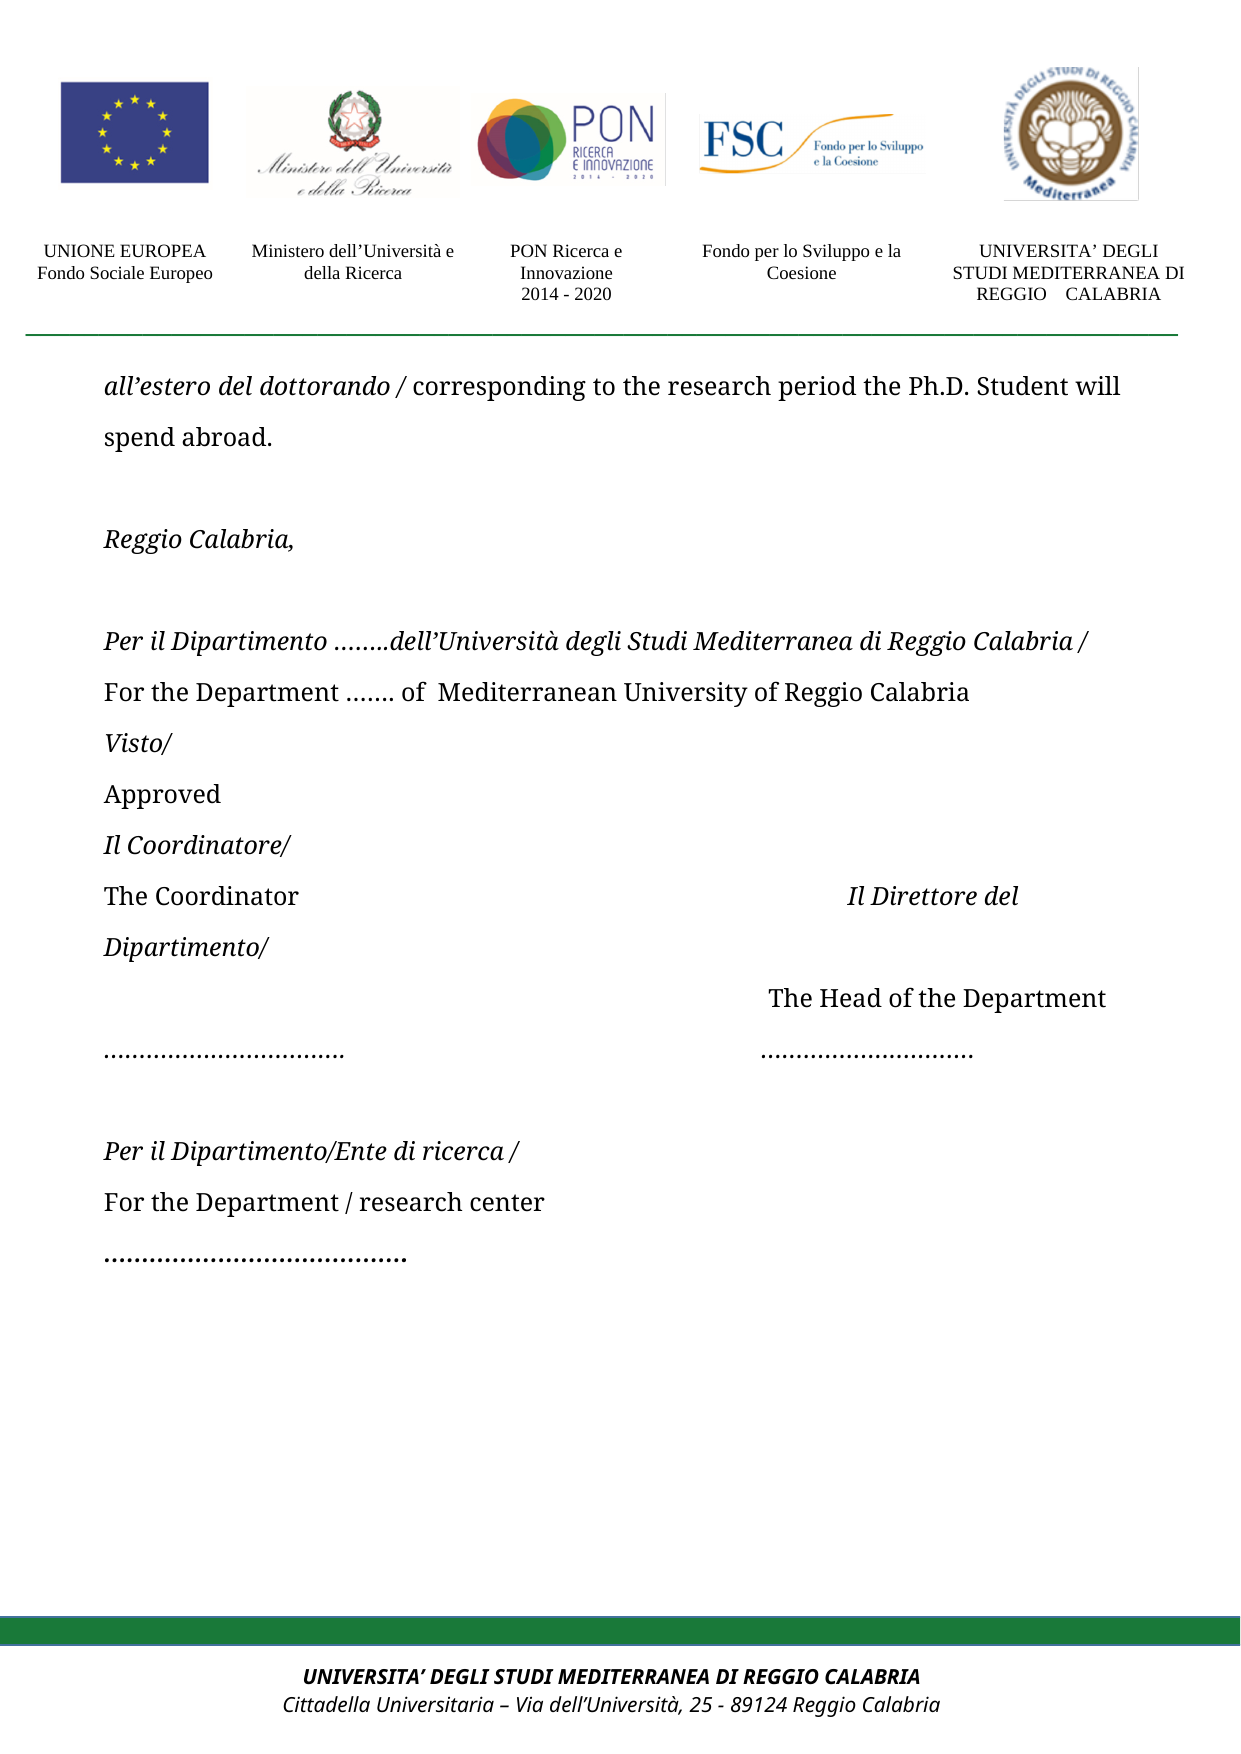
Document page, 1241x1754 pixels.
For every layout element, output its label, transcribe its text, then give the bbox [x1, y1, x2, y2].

text Per il Dipartimento ……..dell’Università degli Studi Mediterranea di Reggio Calabria / [103, 623, 1122, 657]
text The Head of the Department [694, 981, 1122, 1015]
text …………………………………. [103, 1236, 1122, 1270]
text Reggio Calabria, [103, 521, 1122, 555]
text Approved [103, 776, 1122, 811]
text Il Coordinatore/ [103, 827, 1122, 862]
picture [1003, 67, 1140, 202]
text For the Department ……. of Mediterranean University of Reggio Calabria [103, 674, 1122, 708]
picture [699, 114, 927, 174]
text For the Department / research center [103, 1185, 1122, 1219]
text Visto/ [103, 725, 1122, 759]
text Per il Dipartimento/Ente di ricerca / [103, 1134, 1122, 1168]
text ……………………………. ………………………… [103, 1032, 1122, 1066]
text The Coordinator Il Direttore del Dipartimento/ [103, 878, 1122, 964]
picture [58, 77, 213, 190]
picture [470, 93, 673, 186]
picture [245, 86, 460, 198]
